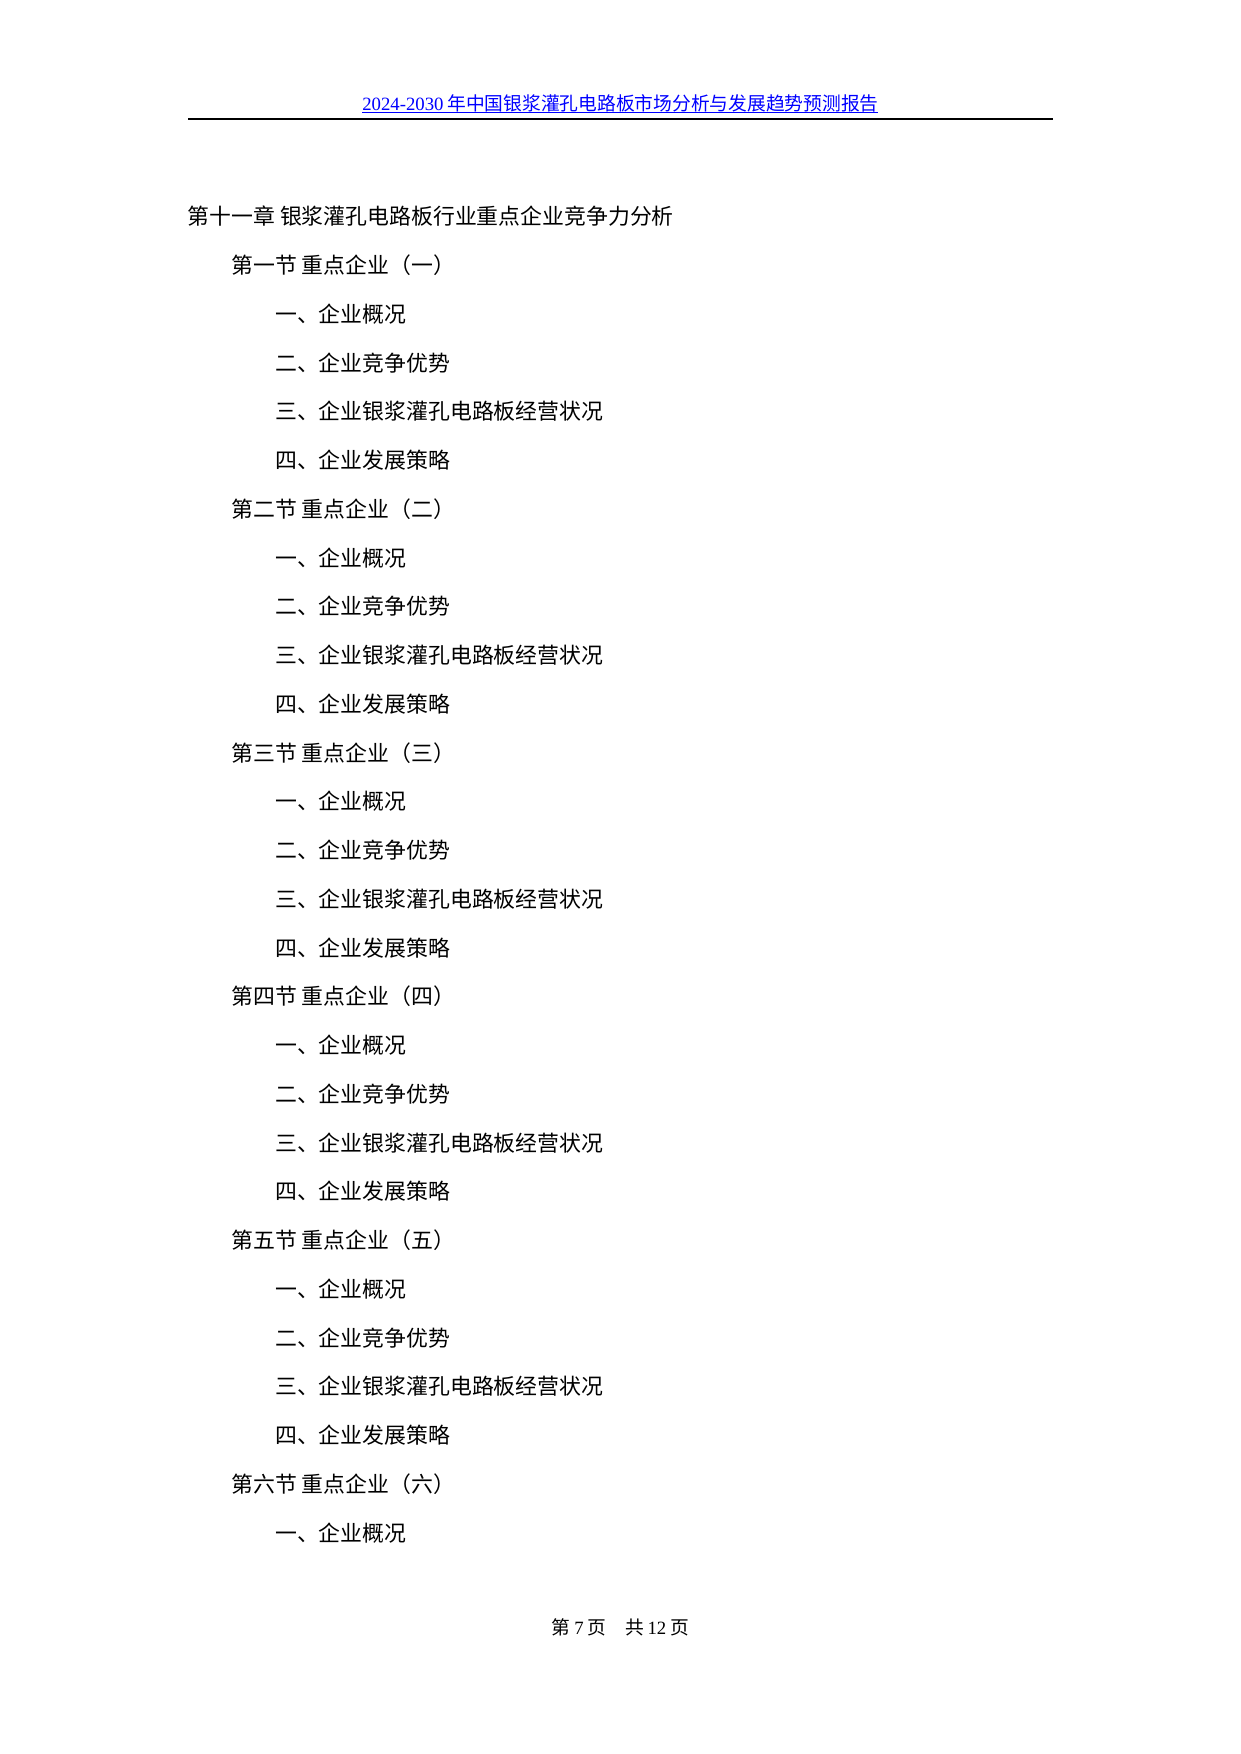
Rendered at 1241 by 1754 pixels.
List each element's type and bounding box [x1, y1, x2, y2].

text [187, 150, 1053, 1548]
